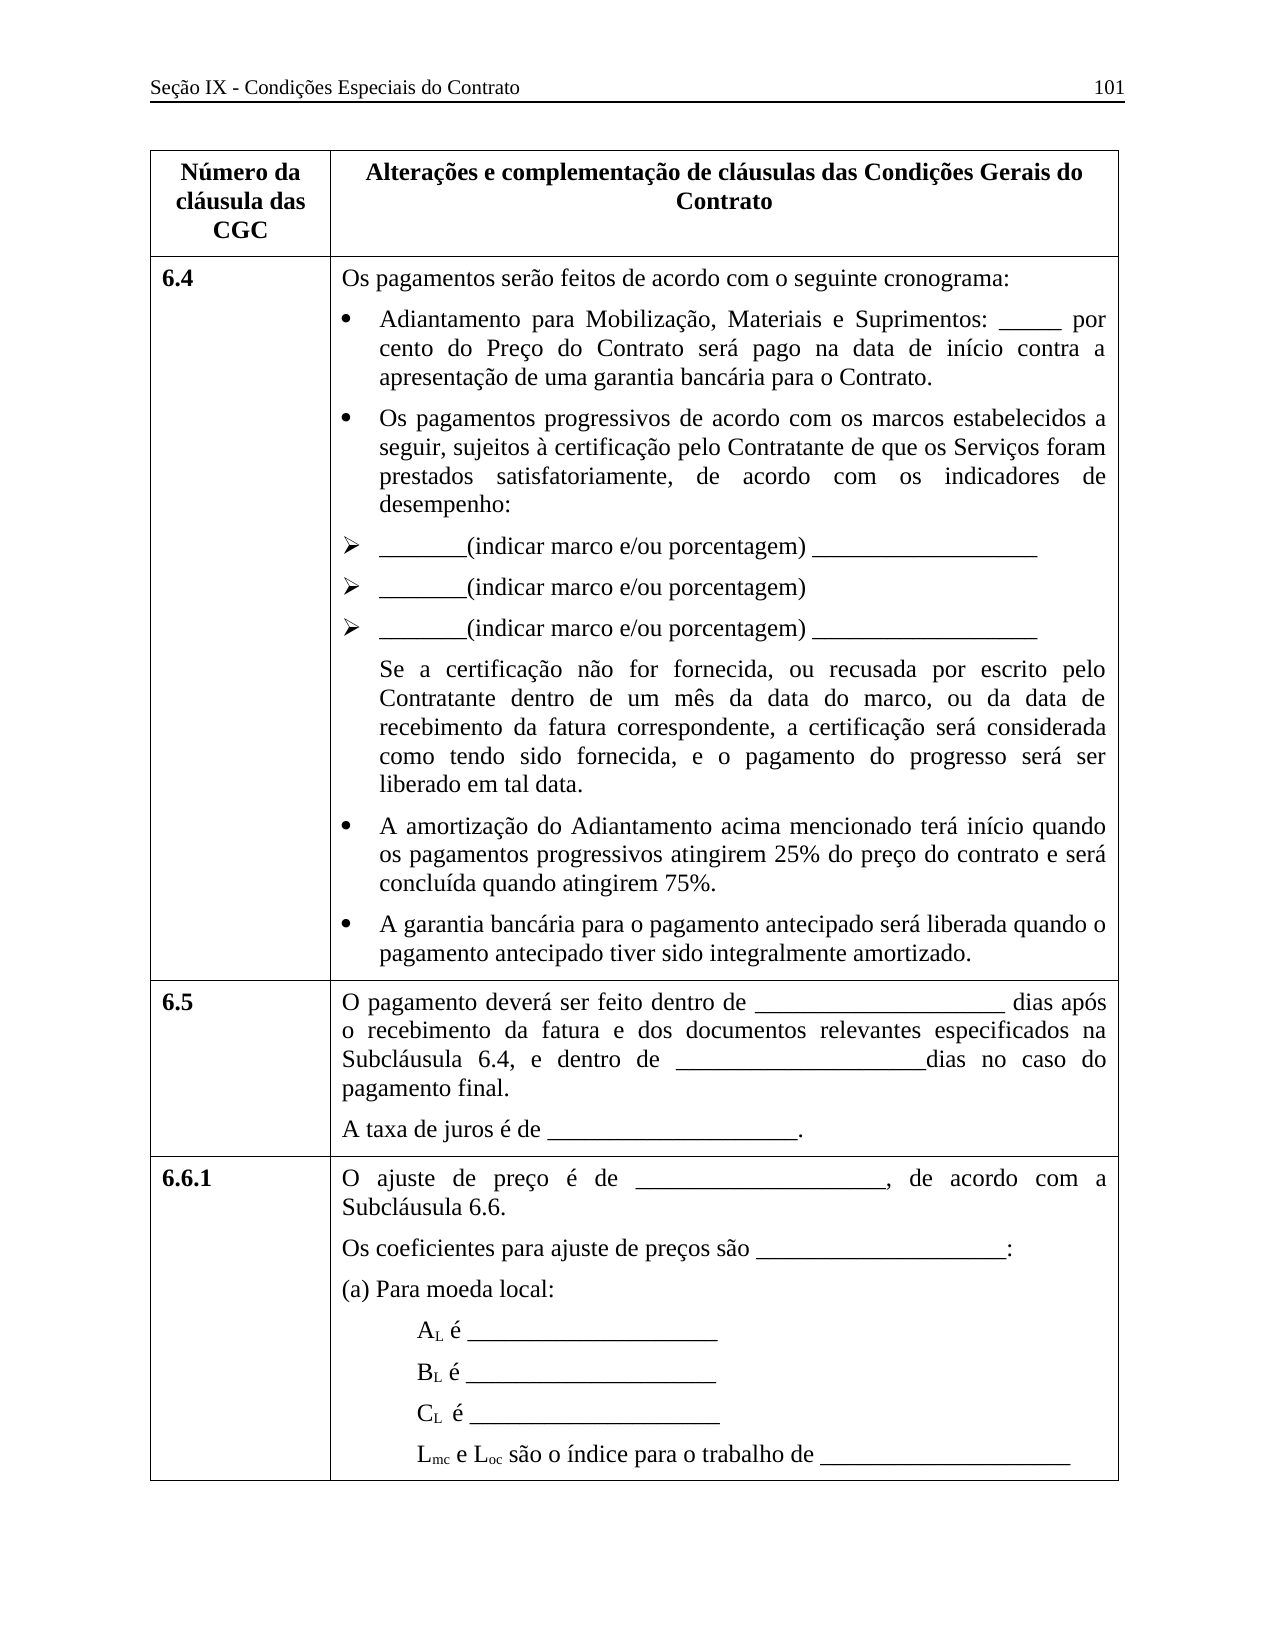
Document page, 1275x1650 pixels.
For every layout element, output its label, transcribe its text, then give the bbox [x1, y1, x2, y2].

table_cell O pagamento deverá ser feito dentro de ____________________ dias após o recebimento da fatura e dos documentos relevantes especificados na Subcláusula 6.4, e dentro de ____________________dias no caso do pagamento final. A taxa de juros é de ____________________. [331, 981, 1118, 1156]
table_cell 6.6.1 [151, 1157, 330, 1480]
table_cell 6.5 [151, 981, 330, 1156]
table_header Alterações e complementação de cláusulas das Condições Gerais do Contrato [331, 151, 1118, 256]
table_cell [331, 1157, 1118, 1480]
table_header Número da cláusula das CGC [151, 151, 330, 256]
table_cell Os pagamentos serão feitos de acordo com o seguinte cronograma: Adiantamento para Mobilização, Materiais e Suprimentos: _____ por cento do Preço do Contrato será pago na data de início contra a apresentação de uma garantia bancária para o Contrato. Os pagamentos progressivos de acordo com os marcos estabelecidos a seguir, sujeitos à certificação pelo Contratante de que os Serviços foram prestados satisfatoriamente, de acordo com os indicadores de desempenho: _______(indicar marco e/ou porcentagem) __________________ _______(indicar marco e/ou porcentagem) _______(indicar marco e/ou porcentagem) __________________ Se a certificação não for fornecida, ou recusada por escrito pelo Contratante dentro de um mês da data do marco, ou da data de recebimento da fatura correspondente, a certificação será considerada como tendo sido fornecida, e o pagamento do progresso será ser liberado em tal data. A amortização do Adiantamento acima mencionado terá início quando os pagamentos progressivos atingirem 25% do preço do contrato e será concluída quando atingirem 75%. A garantia bancária para o pagamento antecipado será liberada quando o pagamento antecipado tiver sido integralmente amortizado. [331, 257, 1118, 979]
table_cell 6.4 [151, 257, 330, 979]
